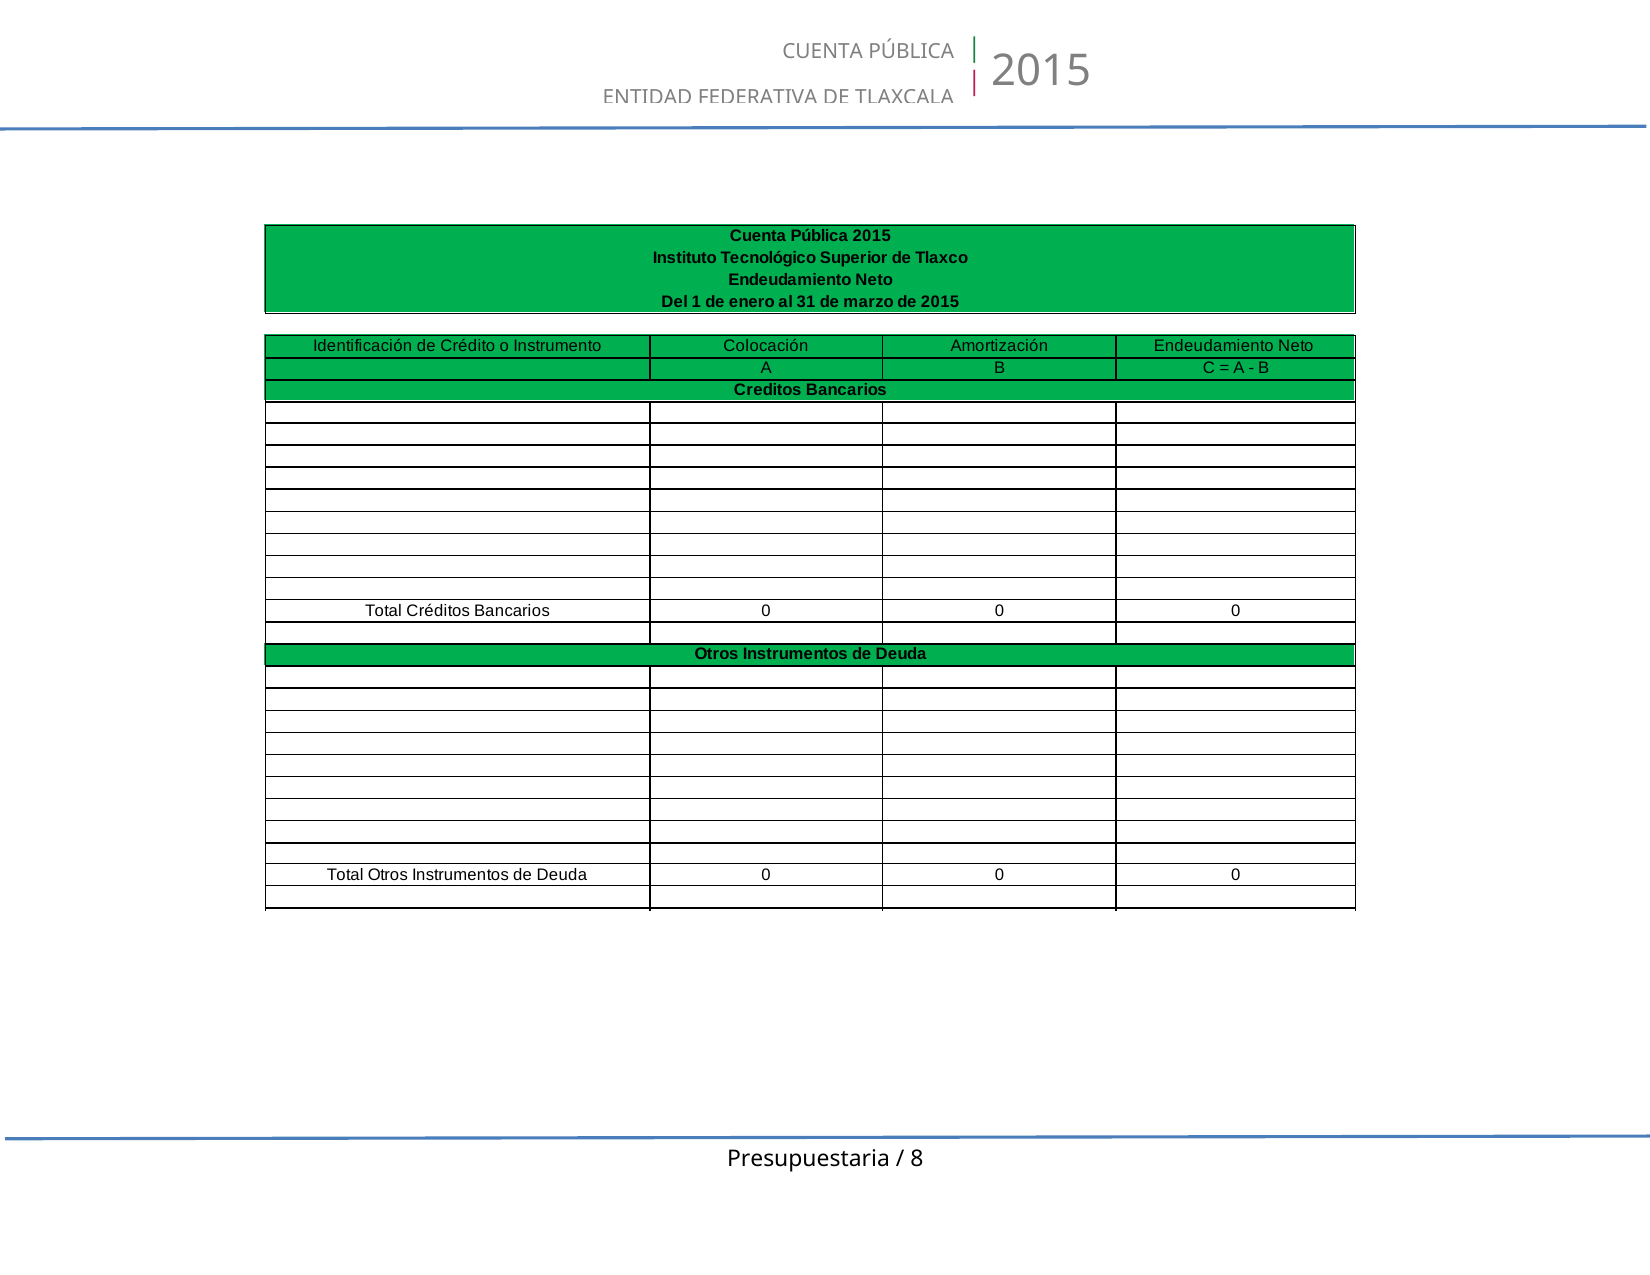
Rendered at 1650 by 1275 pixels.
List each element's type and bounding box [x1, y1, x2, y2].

picture [968, 28, 985, 99]
